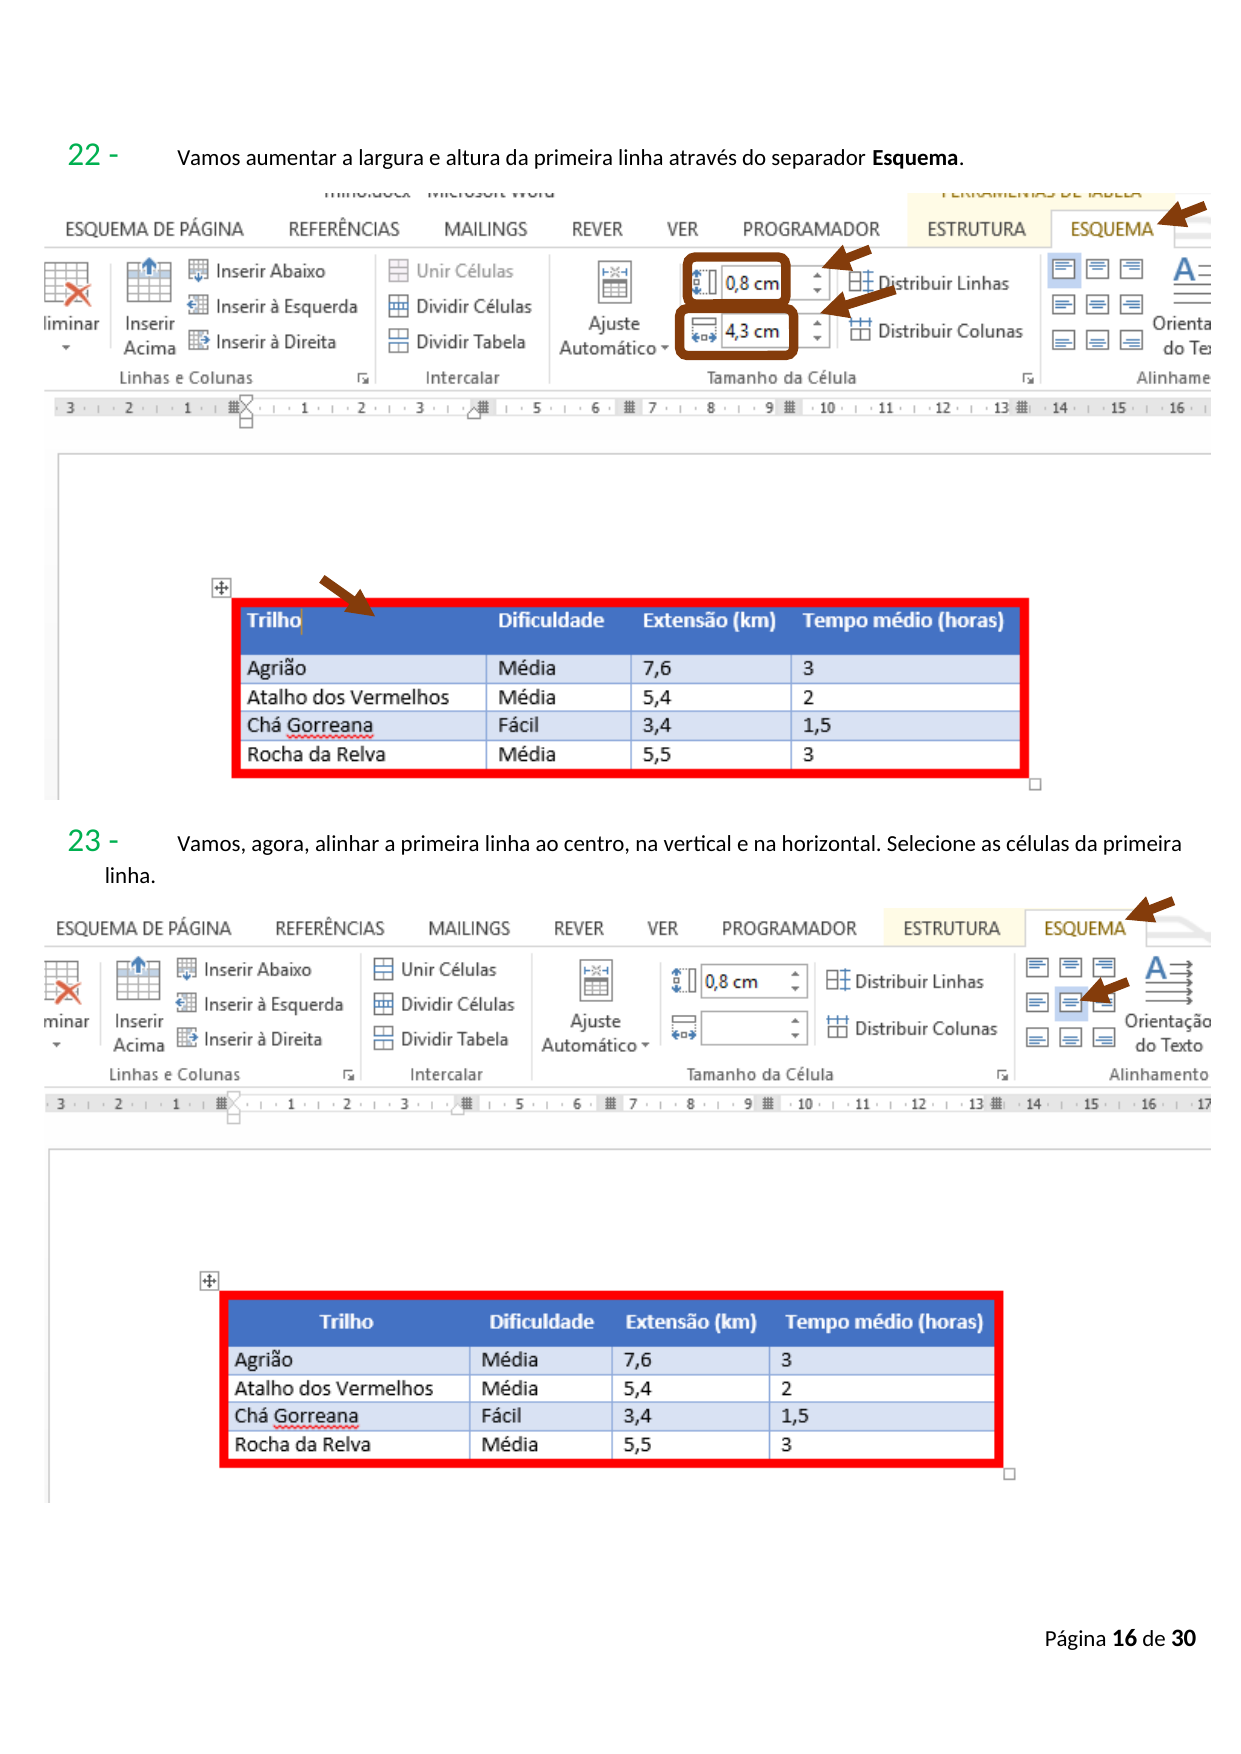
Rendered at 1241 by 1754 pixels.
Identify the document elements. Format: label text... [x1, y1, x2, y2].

list Vamos, agora, alinhar a primeira linha ao centro, na vertical e na horizontal. Selecione as células da primeira linha. [67, 819, 1196, 889]
list Vamos aumentar a largura e altura da primeira linha através do separador Esquema. [67, 133, 1196, 174]
